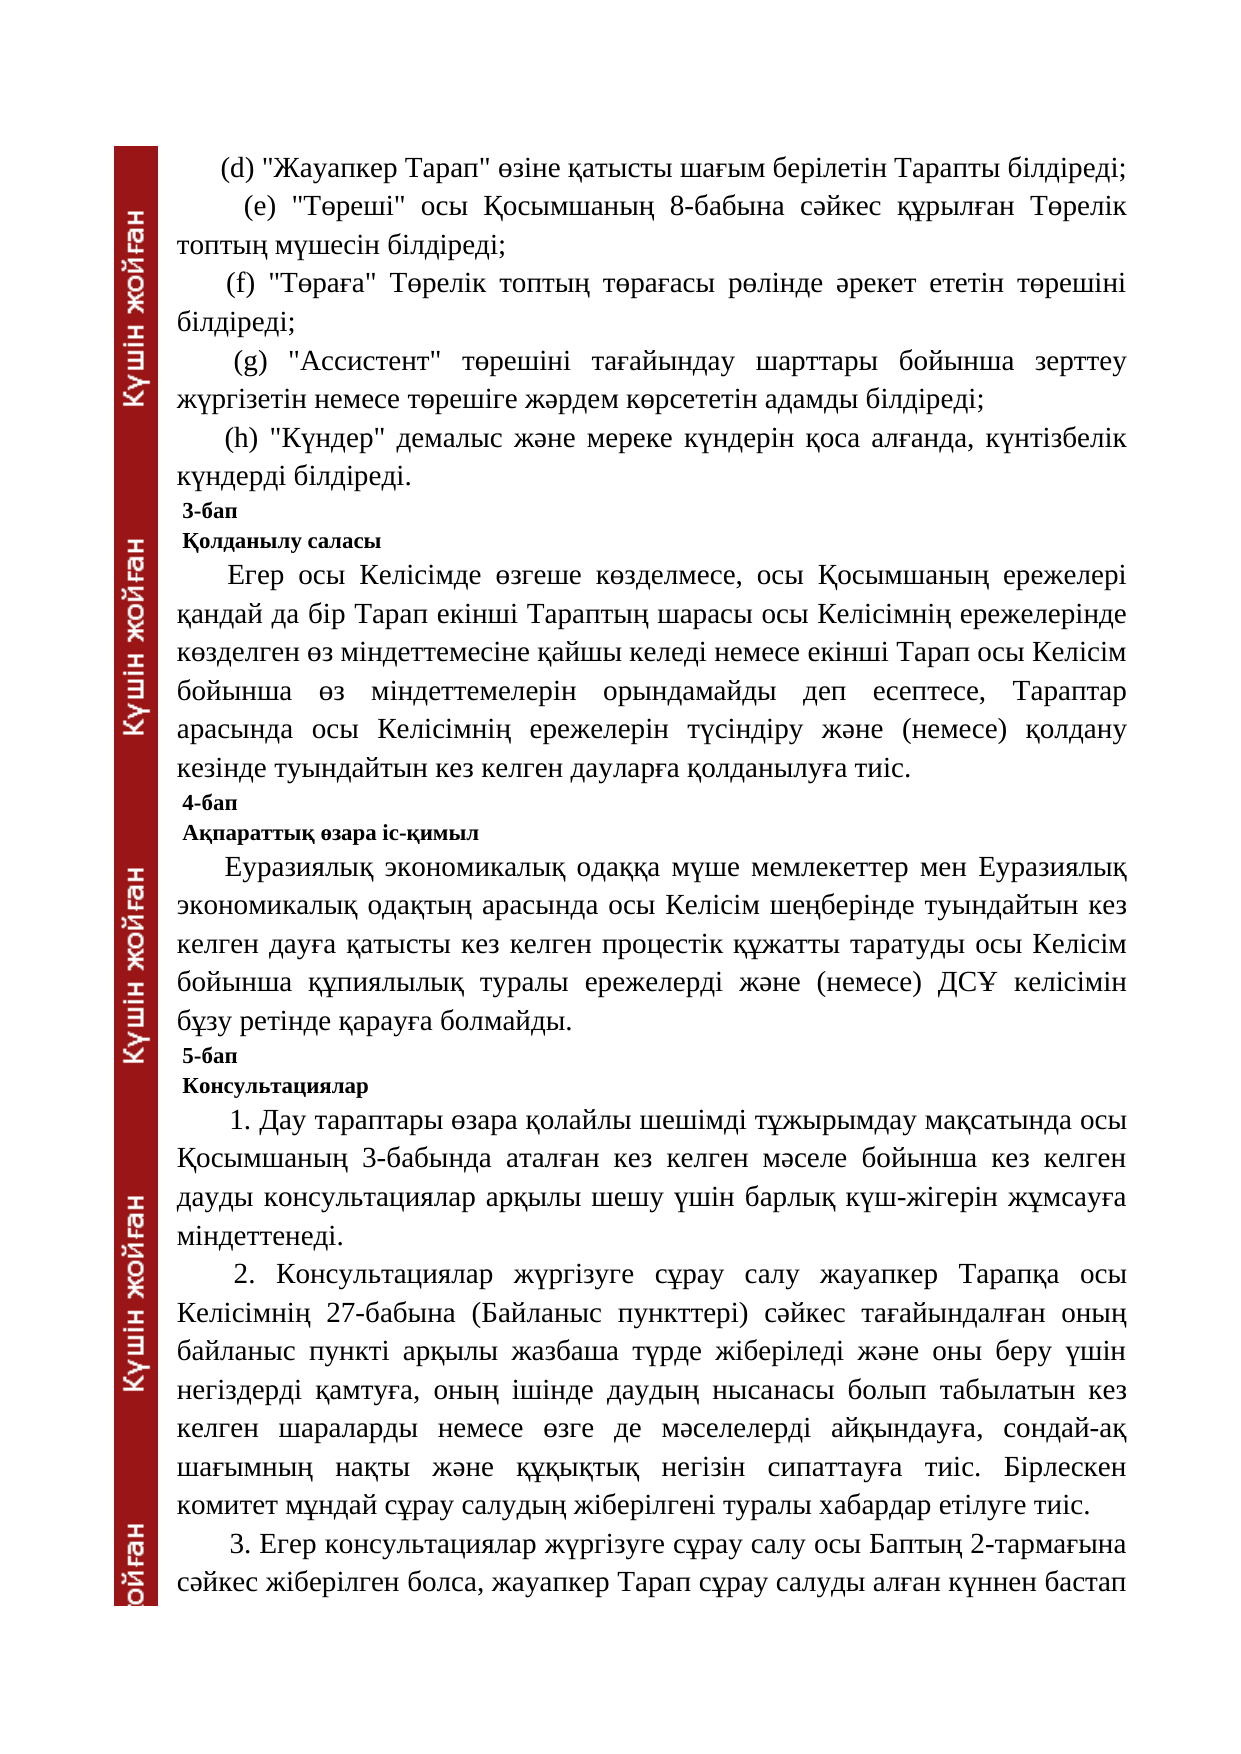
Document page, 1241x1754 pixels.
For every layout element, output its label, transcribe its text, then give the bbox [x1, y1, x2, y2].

text 3-бап [112, 497, 1128, 523]
text 4-бап [112, 788, 1128, 815]
text 5-бап [112, 1042, 1128, 1068]
picture [114, 1037, 158, 1042]
text 1. Дау тараптары өзара қолайлы шешімді тұжырымдау мақсатында осы Қосымшаның 3-бабында аталған кез келген мәселе бойынша кез келген дауды консультациялар арқылы шешу үшін барлық күш-жігерін жұмсауға міндеттенеді. [112, 1102, 1128, 1251]
picture [114, 815, 158, 819]
picture [114, 146, 158, 150]
text Еуразиялық экономикалық одаққа мүше мемлекеттер мен Еуразиялық экономикалық одақтың арасында осы Келісім шеңберінде туындайтын кез келген дауға қатысты кез келген процестік құжатты таратуды осы Келісім бойынша құпиялылық туралы ережелерді және (немесе) ДСҰ келісімін бұзу ретінде қарауға болмайды. [112, 849, 1128, 1037]
picture [114, 261, 158, 266]
picture [114, 1598, 158, 1606]
text (d) "Жауапкер Тарап" өзіне қатысты шағым берілетін Тарапты білдіреді; [112, 150, 1128, 183]
picture [114, 415, 158, 420]
text Егер осы Келісімде өзгеше көзделмесе, осы Қосымшаның ережелері қандай да бір Тарап екінші Тараптың шарасы осы Келісімнің ережелерінде көзделген өз міндеттемесіне қайшы келеді немесе екінші Тарап осы Келісім бойынша өз міндеттемелерін орындамайды деп есептесе, Тараптар арасында осы Келісімнің ережелерін түсіндіру және (немесе) қолдану кезінде туындайтын кез келген дауларға қолданылуға тиіс. [112, 557, 1128, 783]
text (g) "Ассистент" төрешіні тағайындау шарттары бойынша зерттеу жүргізетін немесе төрешіге жәрдем көрсететін адамды білдіреді; [112, 343, 1128, 415]
picture [114, 845, 158, 849]
text Консультациялар [112, 1072, 1128, 1098]
text (e) "Төреші" осы Қосымшаның 8-бабына сәйкес құрылған Төрелік топтың мүшесін білдіреді; [112, 188, 1128, 261]
picture [114, 183, 158, 188]
picture [114, 1098, 158, 1102]
text (f) "Төраға" Төрелік топтың төрағасы рөлінде әрекет ететін төрешіні білдіреді; [112, 266, 1128, 338]
text Ақпараттық өзара іс-қимыл [112, 819, 1128, 845]
picture [114, 523, 158, 527]
text (һ) "Күндер" демалыс және мереке күндерін қоса алғанда, күнтізбелік күндерді білдіреді. [112, 420, 1128, 492]
picture [114, 1251, 158, 1256]
text 2. Консультациялар жүргізуге сұрау салу жауапкер Тарапқа осы Келісімнің 27-бабына (Байланыс пункттері) сәйкес тағайындалған оның байланыс пункті арқылы жазбаша түрде жіберіледі және оны беру үшін негіздерді қамтуға, оның ішінде даудың нысанасы болып табылатын кез келген шараларды немесе өзге де мәселелерді айқындауға, сондай-ақ шағымның нақты және құқықтық негізін сипаттауға тиіс. Бірлескен комитет мұндай сұрау салудың жіберілгені туралы хабардар етілуге тиіс. [112, 1256, 1128, 1521]
text Қолданылу саласы [112, 527, 1128, 553]
picture [114, 1521, 158, 1526]
picture [114, 1068, 158, 1072]
picture [114, 783, 158, 788]
picture [114, 553, 158, 557]
picture [114, 338, 158, 343]
picture [114, 492, 158, 497]
